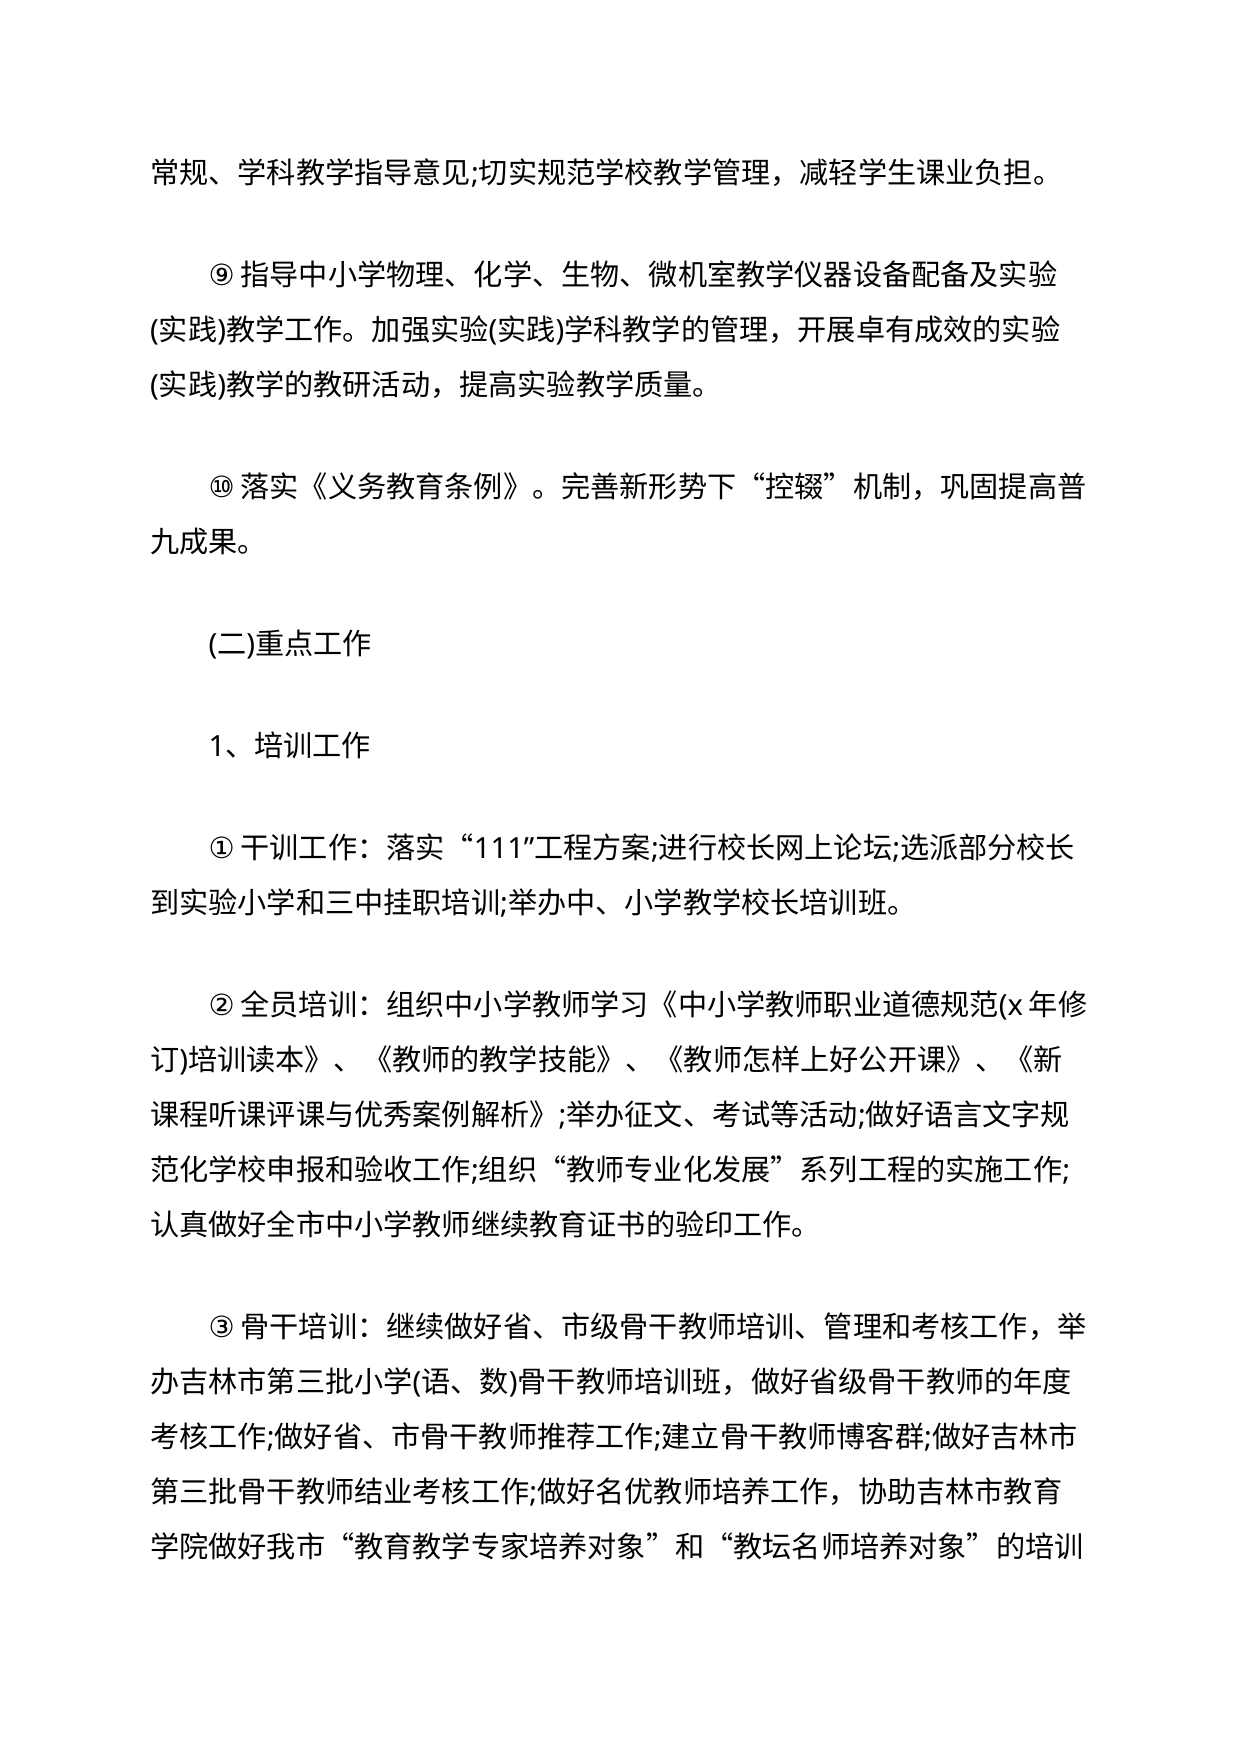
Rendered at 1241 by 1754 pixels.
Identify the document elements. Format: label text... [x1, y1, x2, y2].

text 1、培训工作 [150, 723, 1090, 765]
text ②全员培训：组织中小学教师学习《中小学教师职业道德规范(x年修订)培训读本》、《教师的教学技能》、《教师怎样上好公开课》、《新课程听课评课与优秀案例解析》;举办征文、考试等活动;做好语言文字规范化学校申报和验收工作;组织“教师专业化发展”系列工程的实施工作;认真做好全市中小学教师继续教育证书的验印工作。 [150, 982, 1090, 1244]
text (二)重点工作 [150, 621, 1090, 663]
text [150, 1303, 1090, 1566]
text ⑩落实《义务教育条例》。完善新形势下“控辍”机制，巩固提高普九成果。 [150, 464, 1090, 561]
text ⑨指导中小学物理、化学、生物、微机室教学仪器设备配备及实验(实践)教学工作。加强实验(实践)学科教学的管理，开展卓有成效的实验(实践)教学的教研活动，提高实验教学质量。 [150, 252, 1090, 404]
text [150, 150, 1090, 192]
text ①干训工作：落实“111”工程方案;进行校长网上论坛;选派部分校长到实验小学和三中挂职培训;举办中、小学教学校长培训班。 [150, 825, 1090, 922]
